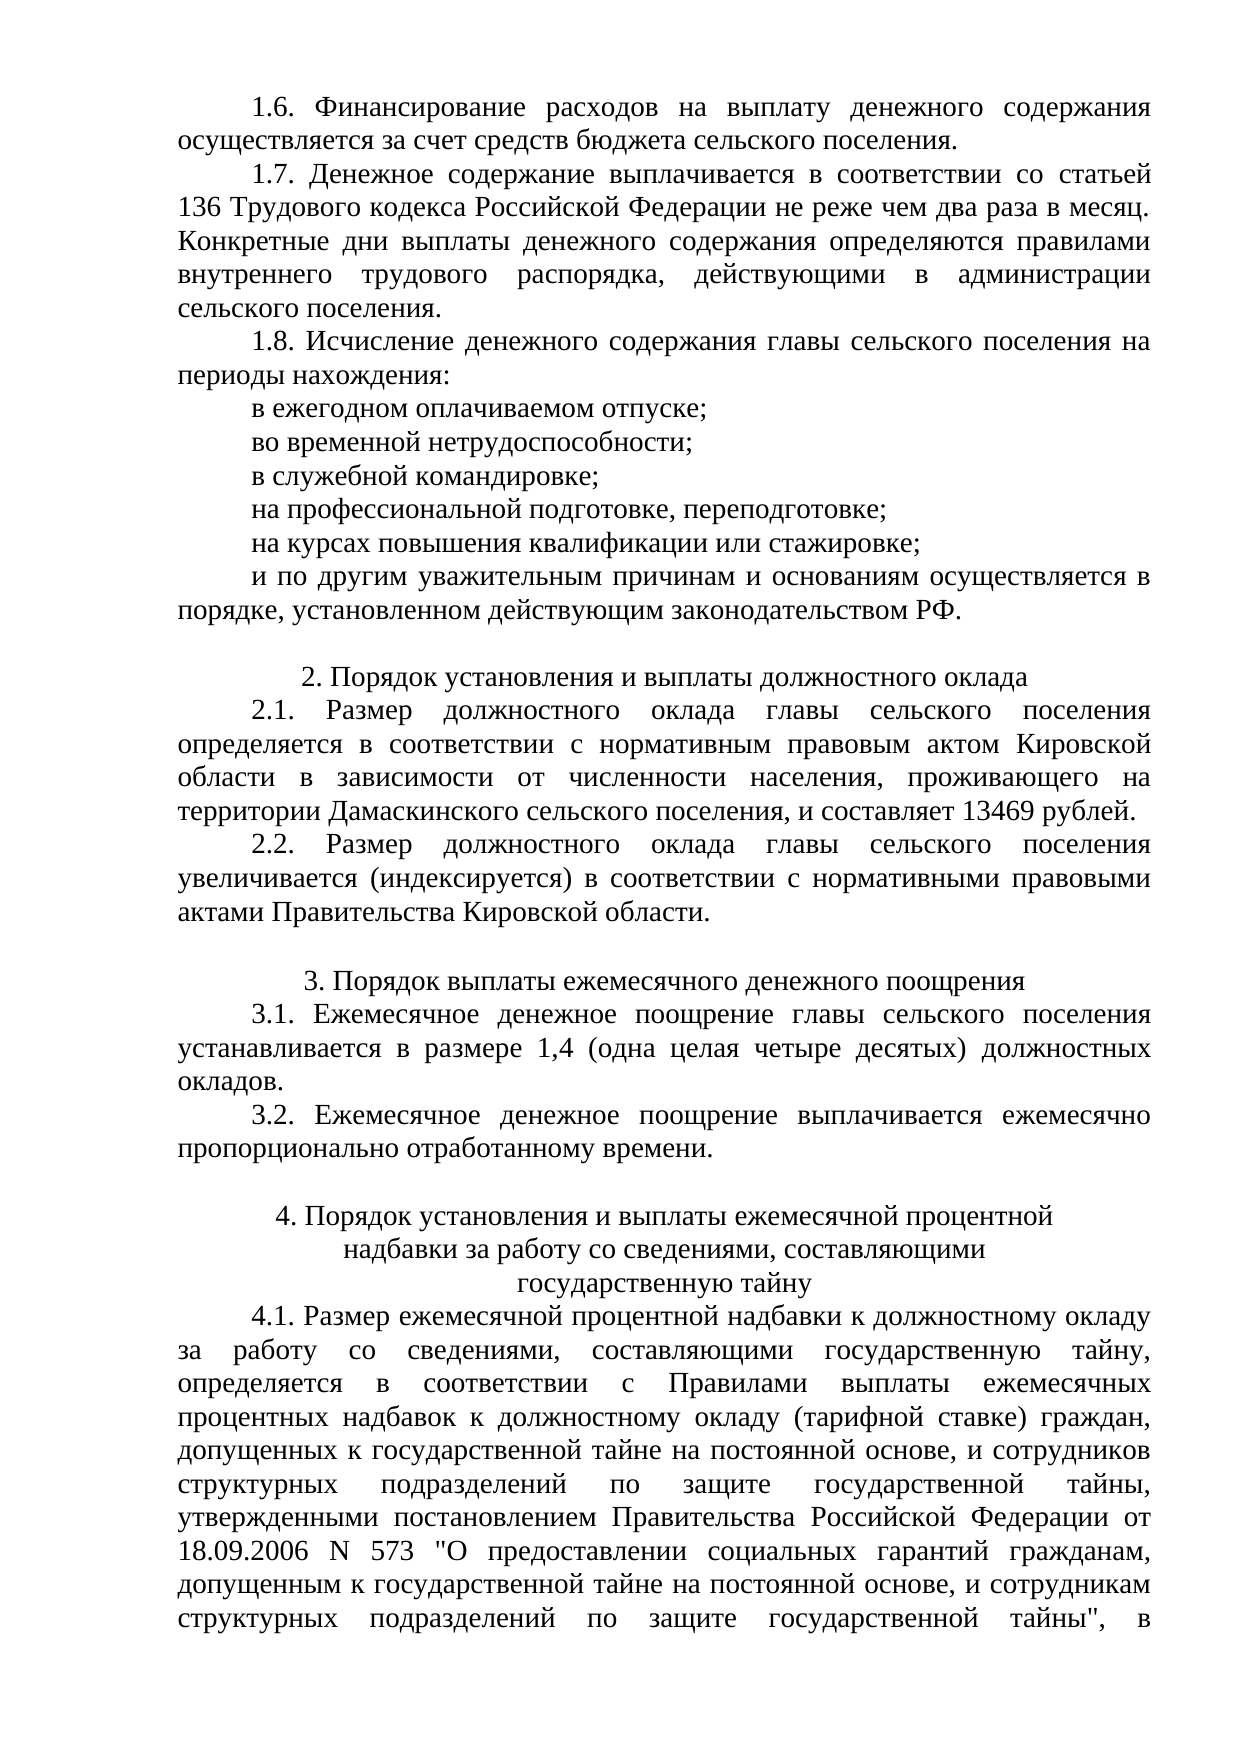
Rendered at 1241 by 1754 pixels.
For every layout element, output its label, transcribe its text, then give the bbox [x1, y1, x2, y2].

text на профессиональной подготовке, переподготовке; [177, 491, 1152, 525]
text 2. Порядок установления и выплаты должностного оклада [177, 659, 1152, 692]
text 1.7. Денежное содержание выплачивается в соответствии со статьей 136 Трудового кодекса Российской Федерации не реже чем два раза в месяц. Конкретные дни выплаты денежного содержания определяются правилами внутреннего трудового распорядка, действующими в администрации сельского поселения. [177, 156, 1152, 323]
text 2.2. Размер должностного оклада главы сельского поселения увеличивается (индексируется) в соответствии с нормативными правовыми актами Правительства Кировской области. [177, 827, 1152, 927]
text 1.8. Исчисление денежного содержания главы сельского поселения на периоды нахождения: [177, 323, 1152, 391]
text надбавки за работу со сведениями, составляющими [177, 1231, 1152, 1265]
text 3. Порядок выплаты ежемесячного денежного поощрения [177, 963, 1152, 996]
text 2.1. Размер должностного оклада главы сельского поселения определяется в соответствии с нормативным правовым актом Кировской области в зависимости от численности населения, проживающего на территории Дамаскинского сельского поселения, и составляет 13469 рублей. [177, 692, 1152, 827]
text 4. Порядок установления и выплаты ежемесячной процентной [177, 1198, 1152, 1231]
text 1.6. Финансирование расходов на выплату денежного содержания осуществляется за счет средств бюджета сельского поселения. [177, 89, 1152, 156]
text 3.1. Ежемесячное денежное поощрение главы сельского поселения устанавливается в размере 1,4 (одна целая четыре десятых) должностных окладов. [177, 996, 1152, 1097]
text в ежегодном оплачиваемом отпуске; [177, 391, 1152, 424]
text государственную тайну [177, 1265, 1152, 1298]
text на курсах повышения квалификации или стажировке; [177, 525, 1152, 558]
text в служебной командировке; [177, 458, 1152, 491]
text и по другим уважительным причинам и основаниям осуществляется в порядке, установленном действующим законодательством РФ. [177, 558, 1152, 625]
text 3.2. Ежемесячное денежное поощрение выплачивается ежемесячно пропорционально отработанному времени. [177, 1097, 1152, 1164]
text во временной нетрудоспособности; [177, 424, 1152, 458]
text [177, 1298, 1152, 1634]
